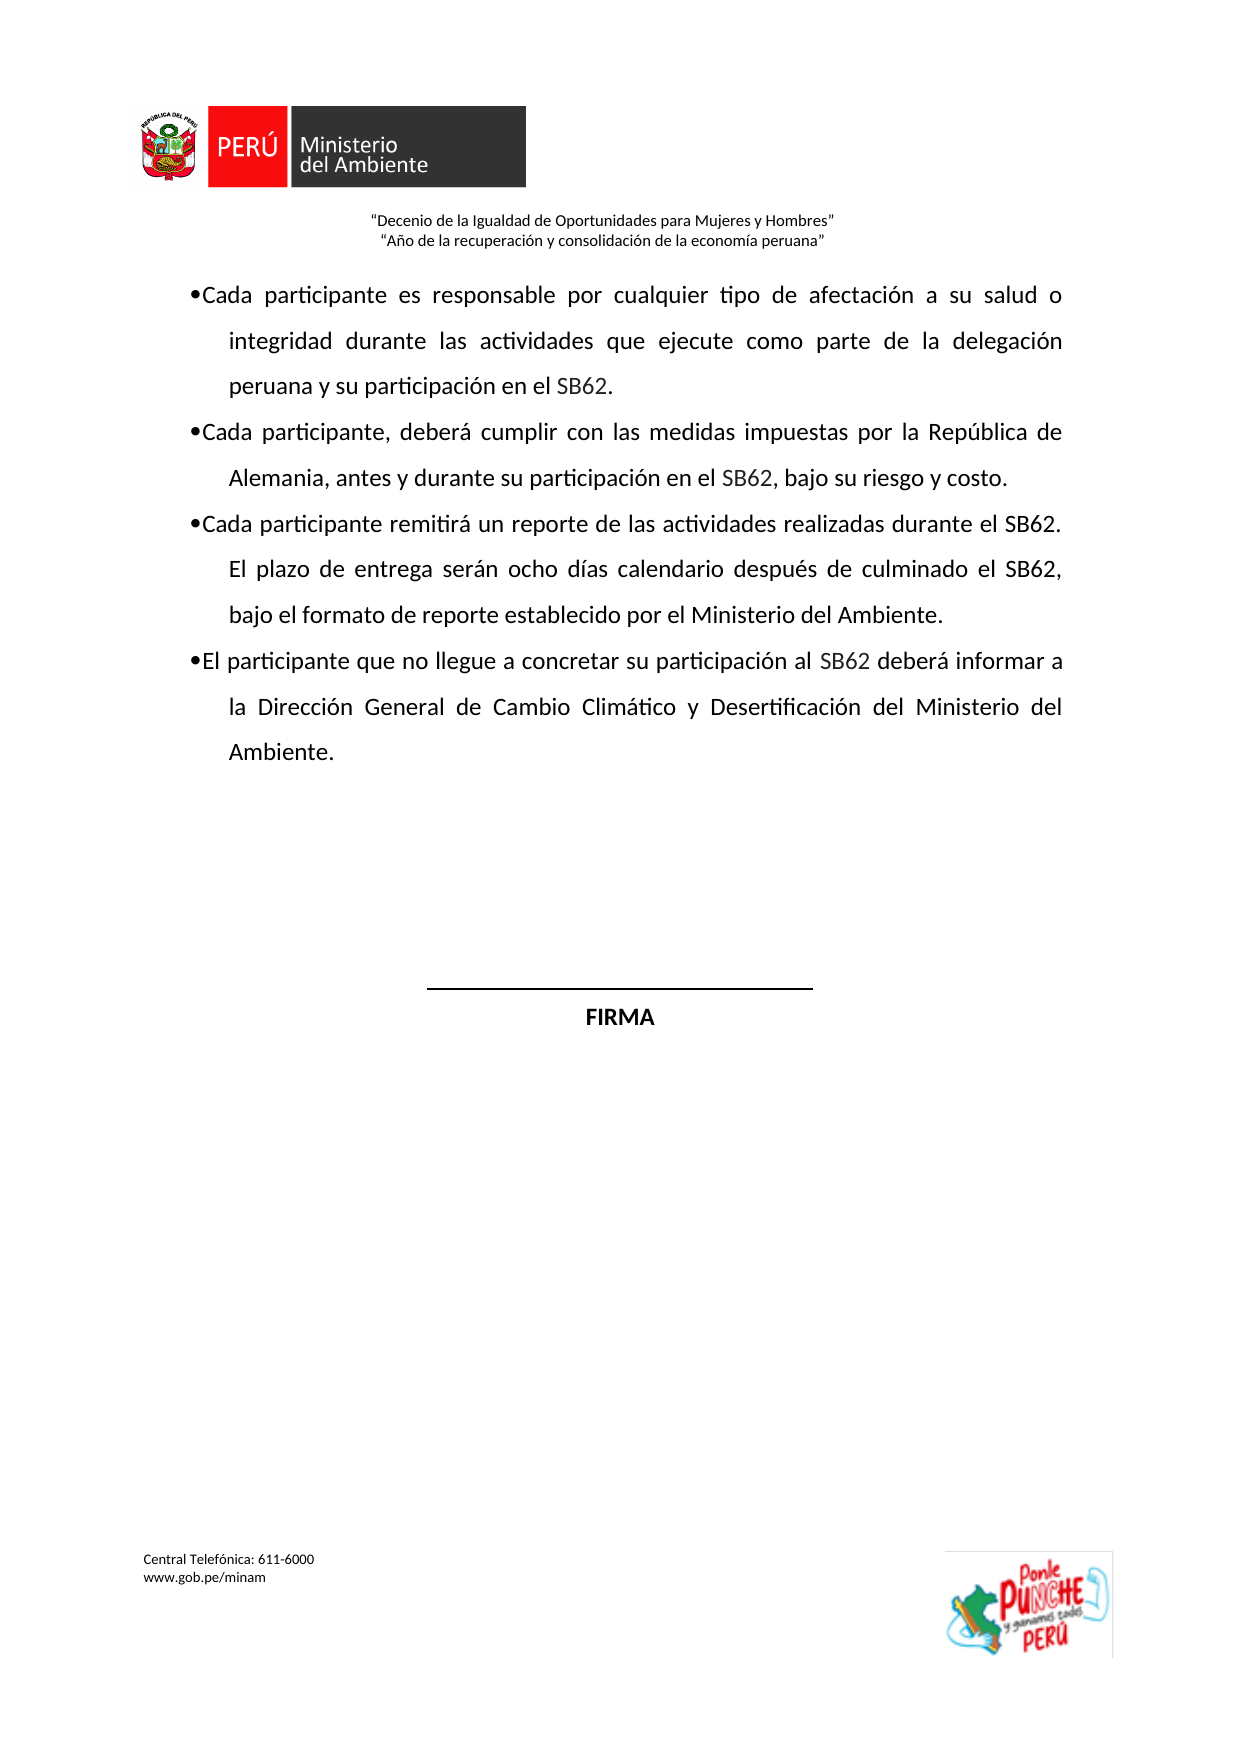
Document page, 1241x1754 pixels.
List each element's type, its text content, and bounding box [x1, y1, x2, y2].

picture [125, 103, 526, 191]
list Cada participante remitirá un reporte de las actividades realizadas durante el SB62. El plazo de entrega serán ocho días calendario después de culminado el SB62, bajo el formato de reporte establecido por el Ministerio del Ambiente. [191, 508, 1063, 630]
list El participante que no llegue a concretar su participación al SB62 deberá informar a la Dirección General de Cambio Climático y Desertificación del Ministerio del Ambiente. [191, 645, 1063, 767]
list Cada participante, deberá cumplir con las medidas impuestas por la República de Alemania, antes y durante su participación en el SB62, bajo su riesgo y costo. [191, 416, 1063, 492]
picture [945, 1550, 1115, 1658]
list Cada participante es responsable por cualquier tipo de afectación a su salud o integridad durante las actividades que ejecute como parte de la delegación peruana y su participación en el SB62. [191, 279, 1063, 401]
subtitle FIRMA [583, 1001, 657, 1031]
